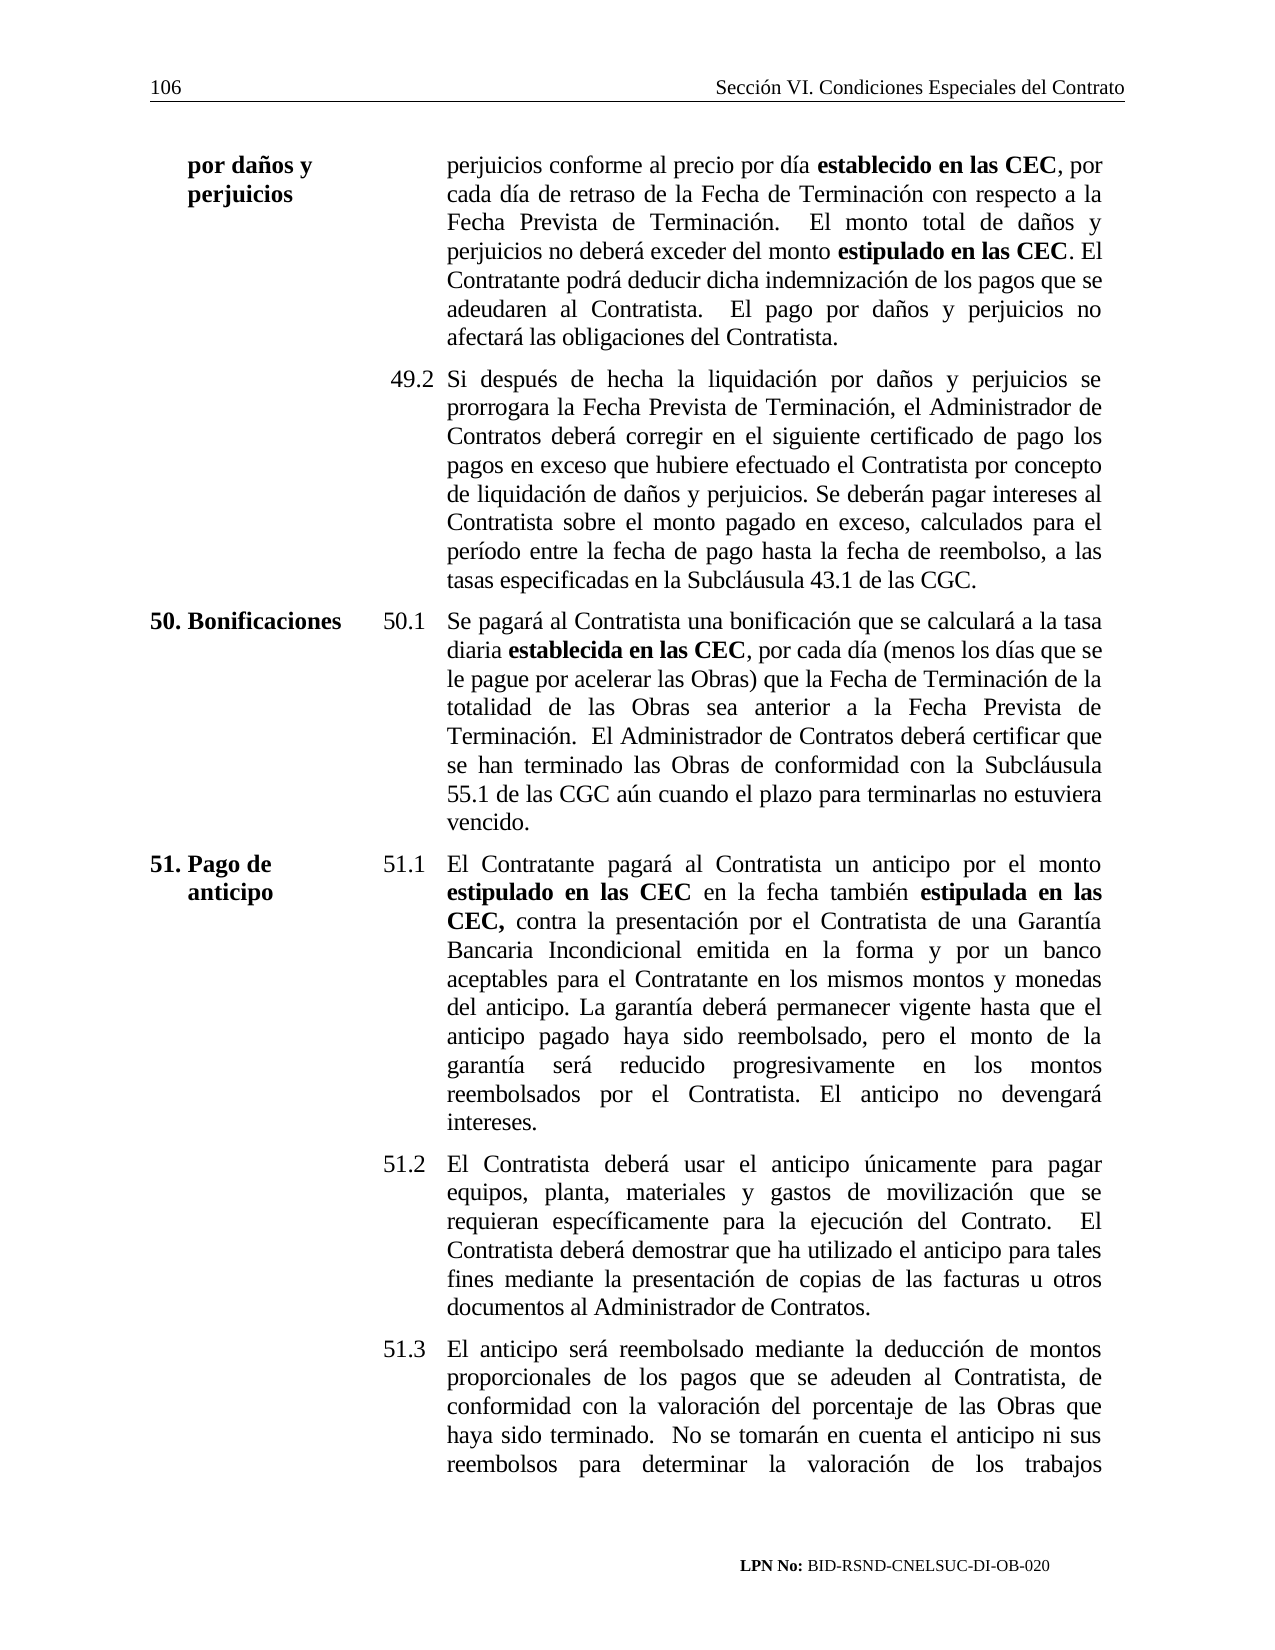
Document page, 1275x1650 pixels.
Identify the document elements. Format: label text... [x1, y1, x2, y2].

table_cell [372, 150, 1114, 606]
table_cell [139, 849, 372, 1477]
table_cell 50. Bonificaciones [139, 606, 372, 849]
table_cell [139, 150, 372, 606]
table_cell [372, 849, 1114, 1477]
table_cell 50.1 Se pagará al Contratista una bonificación que se calculará a la tasa diaria establecida en las CEC, por cada día (menos los días que se le pague por acelerar las Obras) que la Fecha de Terminación de la totalidad de las Obras sea anterior a la Fecha Prevista de Terminación. El Administrador de Contratos deberá certificar que se han terminado las Obras de conformidad con la Subcláusula 55.1 de las CGC aún cuando el plazo para terminarlas no estuviera vencido. [372, 606, 1114, 849]
